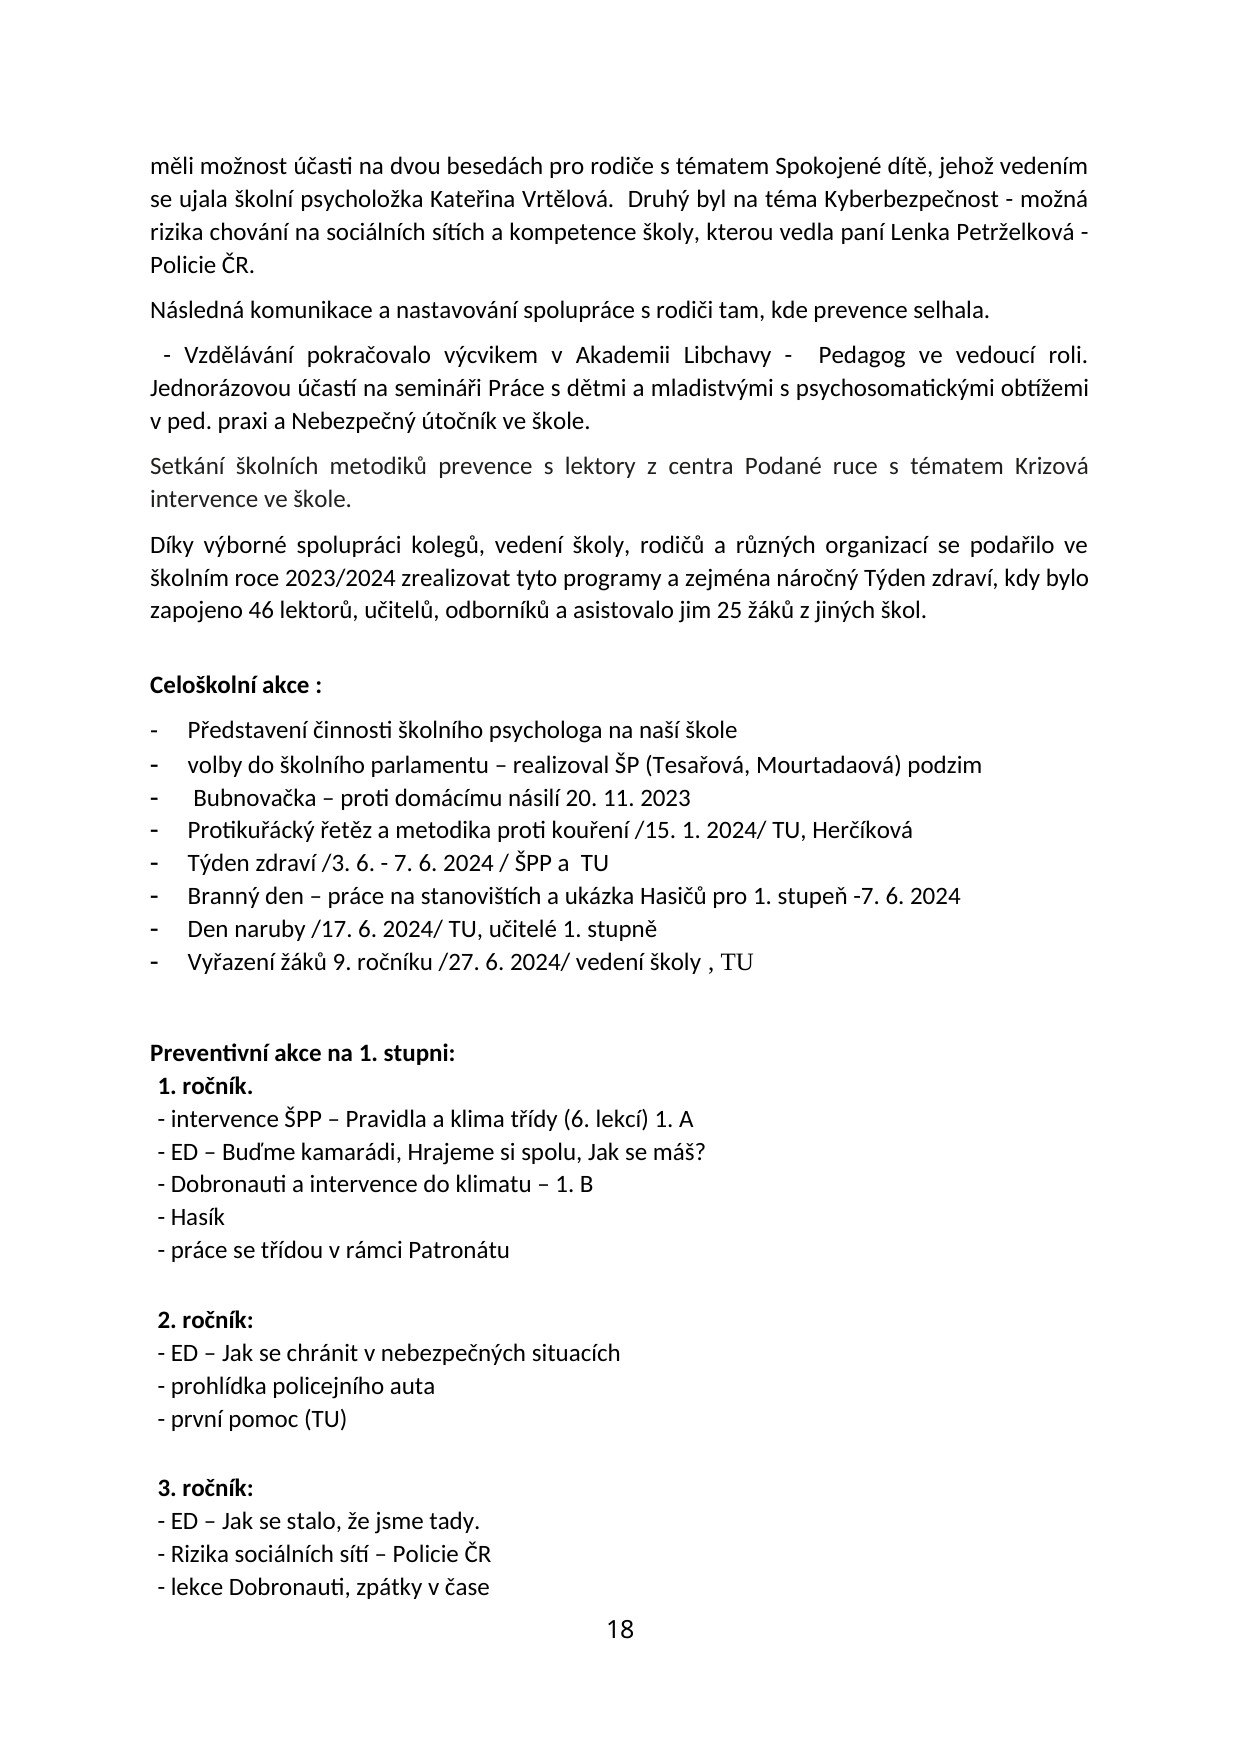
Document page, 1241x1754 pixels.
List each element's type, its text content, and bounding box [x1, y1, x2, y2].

text - lekce Dobronauti, zpátky v čase [157, 1571, 1090, 1602]
text 1. ročník. [157, 1070, 1090, 1100]
text - Rizika sociálních sítí – Policie ČR [157, 1538, 1090, 1569]
text - Vzdělávání pokračovalo výcvikem v Akademii Libchavy - Pedagog ve vedoucí roli. Jednorázovou účastí na semináři Práce s dětmi a mladistvými s psychosomatickými obtížemi v ped. praxi a Nebezpečný útočník ve škole. [150, 339, 1090, 436]
list Představení činnosti školního psychologa na naší škole [150, 712, 1090, 746]
text - první pomoc (TU) [157, 1403, 1090, 1433]
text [150, 150, 1090, 279]
text - prohlídka policejního auta [157, 1370, 1090, 1400]
text Díky výborné spolupráci kolegů, vedení školy, rodičů a různých organizací se podařilo ve školním roce 2023/2024 zrealizovat tyto programy a zejména náročný Týden zdraví, kdy bylo zapojeno 46 lektorů, učitelů, odborníků a asistovalo jim 25 žáků z jiných škol. [150, 529, 1090, 625]
text - ED – Jak se chránit v nebezpečných situacích [157, 1337, 1090, 1367]
text - práce se třídou v rámci Patronátu [157, 1234, 1090, 1265]
text - intervence ŠPP – Pravidla a klima třídy (6. lekcí) 1. A [157, 1103, 1090, 1133]
text Následná komunikace a nastavování spolupráce s rodiči tam, kde prevence selhala. [150, 294, 1090, 324]
list Branný den – práce na stanovištích a ukázka Hasičů pro 1. stupeň -7. 6. 2024 [150, 881, 1090, 911]
list Den naruby /17. 6. 2024/ TU, učitelé 1. stupně [150, 913, 1090, 944]
text Preventivní akce na 1. stupni: [150, 1037, 1090, 1067]
text - ED – Buďme kamarádi, Hrajeme si spolu, Jak se máš? [157, 1136, 1090, 1166]
text 2. ročník: [157, 1304, 1090, 1334]
text - Dobronauti a intervence do klimatu – 1. B [157, 1168, 1090, 1199]
list Bubnovačka – proti domácímu násilí 20. 11. 2023 [150, 782, 1090, 812]
text Setkání školních metodiků prevence s lektory z centra Podané ruce s tématem Krizová intervence ve škole. [150, 451, 1090, 514]
list Týden zdraví /3. 6. - 7. 6. 2024 / ŠPP a TU [150, 848, 1090, 878]
list Vyřazení žáků 9. ročníku /27. 6. 2024/ vedení školy , TU [150, 946, 1090, 977]
list Protikuřácký řetěz a metodika proti kouření /15. 1. 2024/ TU, Herčíková [150, 815, 1090, 845]
list volby do školního parlamentu – realizoval ŠP (Tesařová, Mourtadaová) podzim [150, 749, 1090, 779]
text Celoškolní akce : [150, 669, 1090, 699]
text - ED – Jak se stalo, že jsme tady. [157, 1505, 1090, 1536]
text 3. ročník: [157, 1472, 1090, 1503]
text - Hasík [157, 1201, 1090, 1232]
